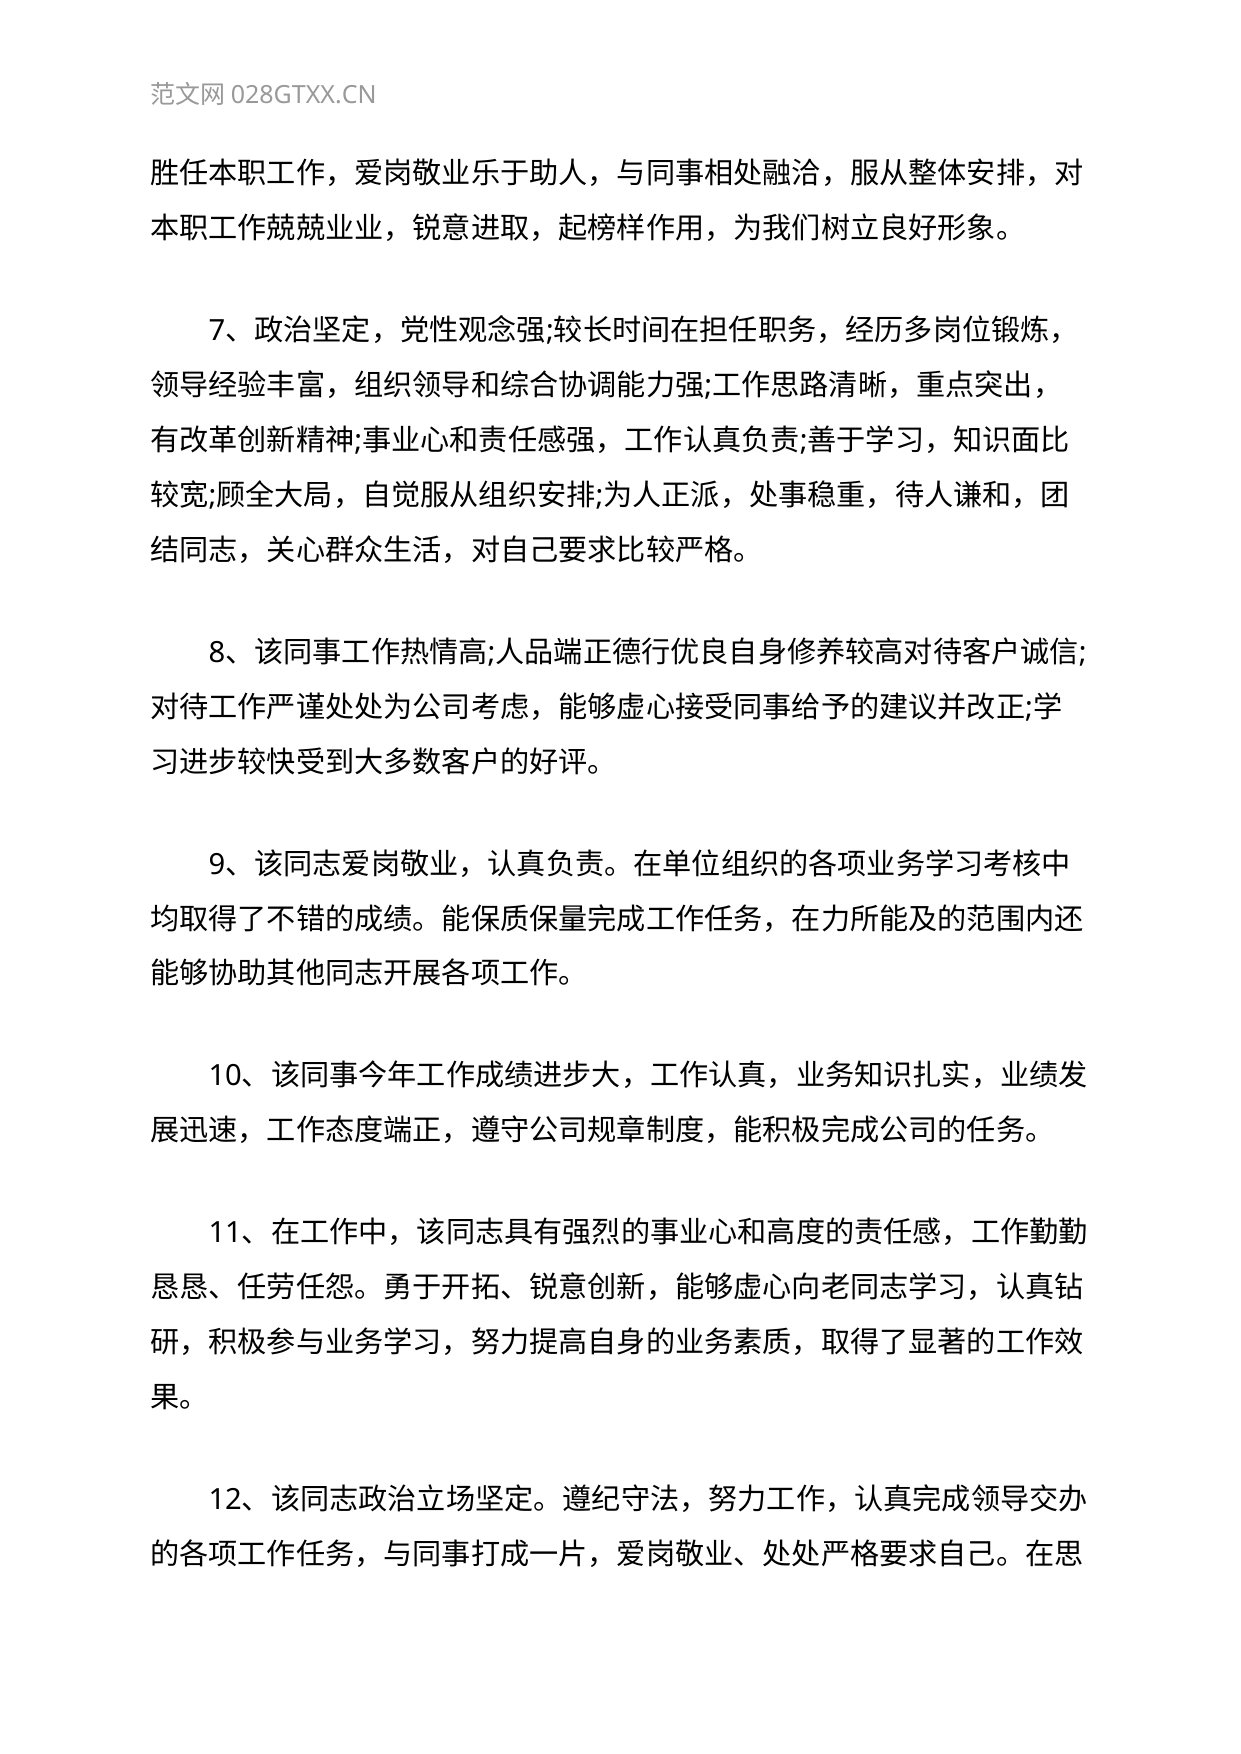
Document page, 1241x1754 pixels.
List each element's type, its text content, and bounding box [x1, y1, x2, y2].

text 8、该同事工作热情高;人品端正德行优良自身修养较高对待客户诚信;对待工作严谨处处为公司考虑，能够虚心接受同事给予的建议并改正;学习进步较快受到大多数客户的好评。 [150, 628, 1090, 781]
text 9、该同志爱岗敬业，认真负责。在单位组织的各项业务学习考核中均取得了不错的成绩。能保质保量完成工作任务，在力所能及的范围内还能够协助其他同志开展各项工作。 [150, 840, 1090, 992]
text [150, 1475, 1090, 1572]
text 11、在工作中，该同志具有强烈的事业心和高度的责任感，工作勤勤恳恳、任劳任怨。勇于开拓、锐意创新，能够虚心向老同志学习，认真钻研，积极参与业务学习，努力提高自身的业务素质，取得了显著的工作效果。 [150, 1209, 1090, 1416]
text 7、政治坚定，党性观念强;较长时间在担任职务，经历多岗位锻炼，领导经验丰富，组织领导和综合协调能力强;工作思路清晰，重点突出，有改革创新精神;事业心和责任感强，工作认真负责;善于学习，知识面比较宽;顾全大局，自觉服从组织安排;为人正派，处事稳重，待人谦和，团结同志，关心群众生活，对自己要求比较严格。 [150, 307, 1090, 569]
text 10、该同事今年工作成绩进步大，工作认真，业务知识扎实，业绩发展迅速，工作态度端正，遵守公司规章制度，能积极完成公司的任务。 [150, 1052, 1090, 1149]
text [150, 150, 1090, 247]
